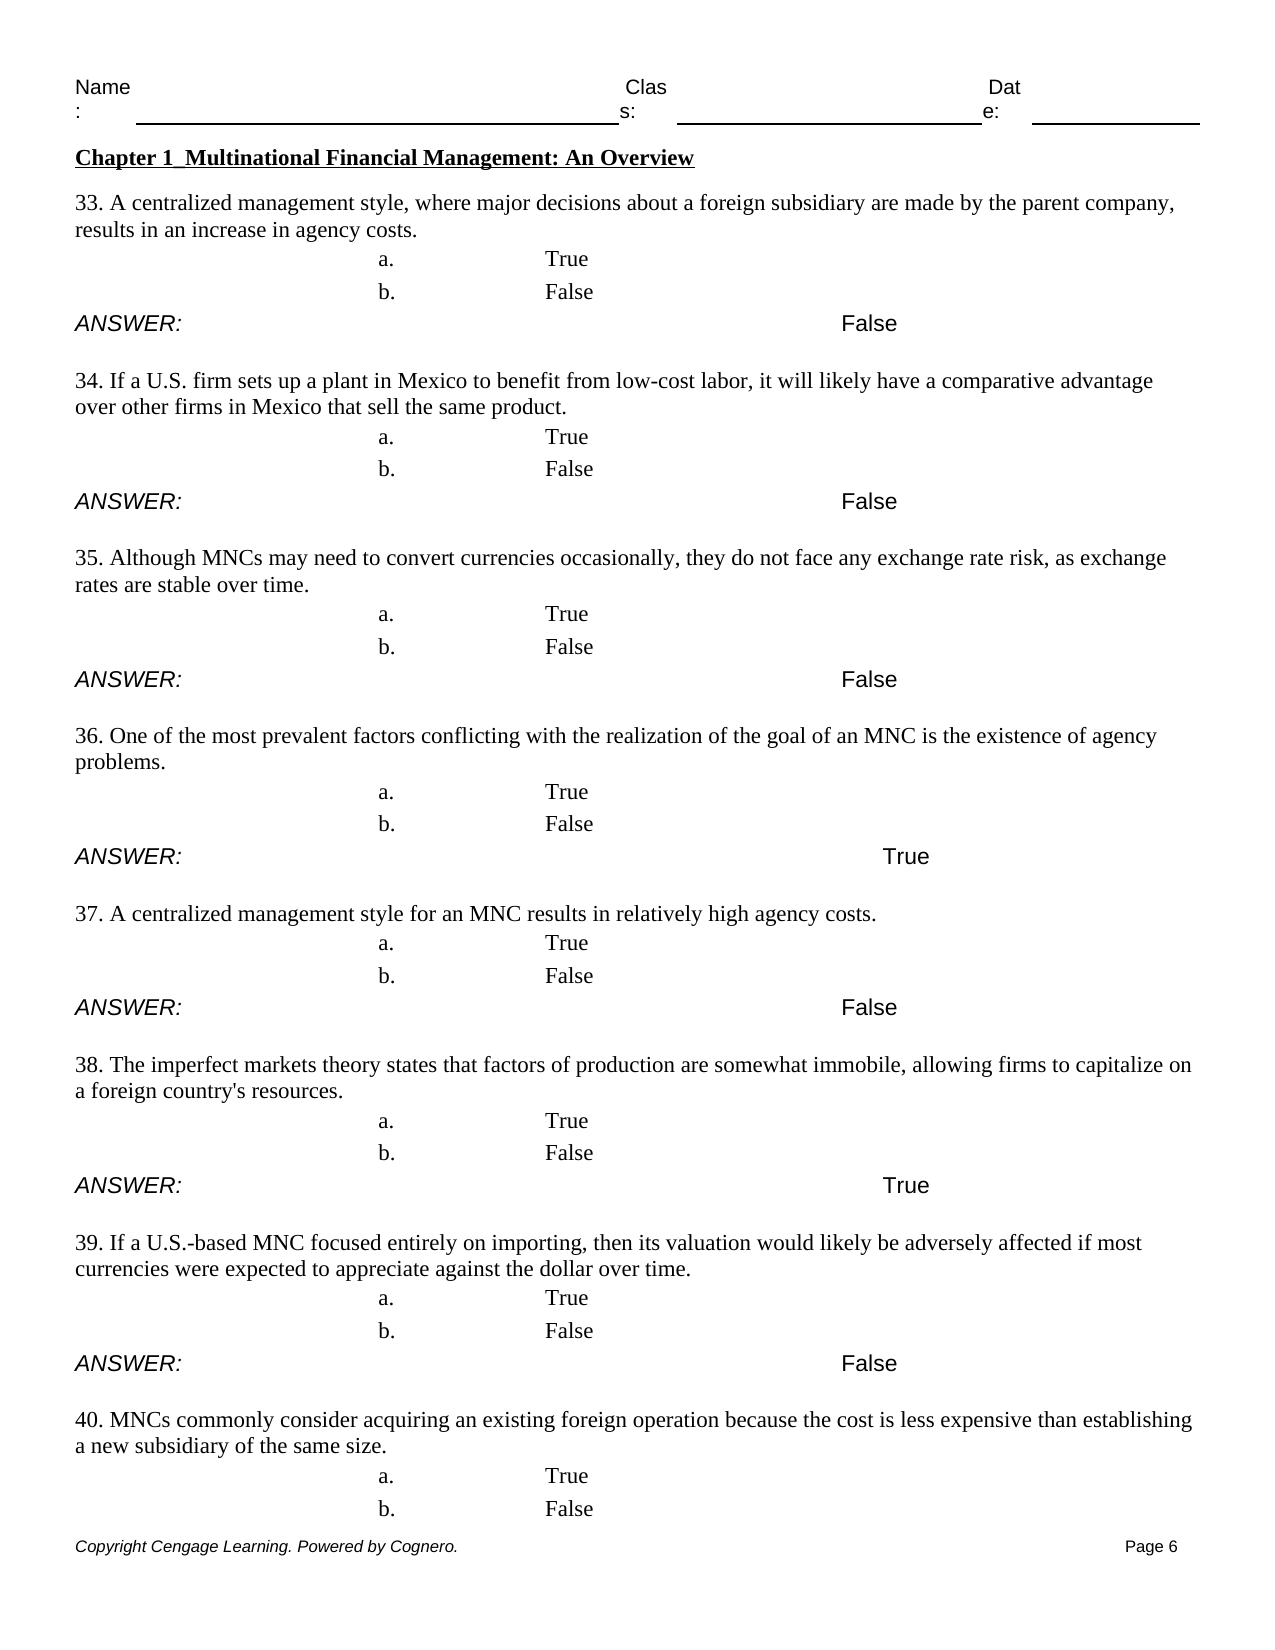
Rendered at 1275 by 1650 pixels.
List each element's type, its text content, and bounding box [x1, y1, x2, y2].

table_header 33. A centralized management style, where major decisions about a foreign subsidiary are made by the parent company, results in an increase in agency costs. [75, 189, 1200, 340]
table_header 36. One of the most prevalent factors conflicting with the realization of the goal of an MNC is the existence of agency problems. [75, 722, 1200, 873]
table_header 38. The imperfect markets theory states that factors of production are somewhat immobile, allowing firms to capitalize on a foreign country's resources. [75, 1051, 1200, 1202]
table_header 39. If a U.S.-based MNC focused entirely on importing, then its valuation would likely be adversely affected if most currencies were expected to appreciate against the dollar over time. [75, 1229, 1200, 1379]
table_header 35. Although MNCs may need to convert currencies occasionally, they do not face any exchange rate risk, as exchange rates are stable over time. [75, 545, 1200, 695]
table_header 34. If a U.S. firm sets up a plant in Mexico to benefit from low-cost labor, it will likely have a comparative advantage over other firms in Mexico that sell the same product. [75, 367, 1200, 517]
table_header 37. A centralized management style for an MNC results in relatively high agency costs. [75, 900, 1200, 1024]
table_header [75, 1406, 1200, 1524]
